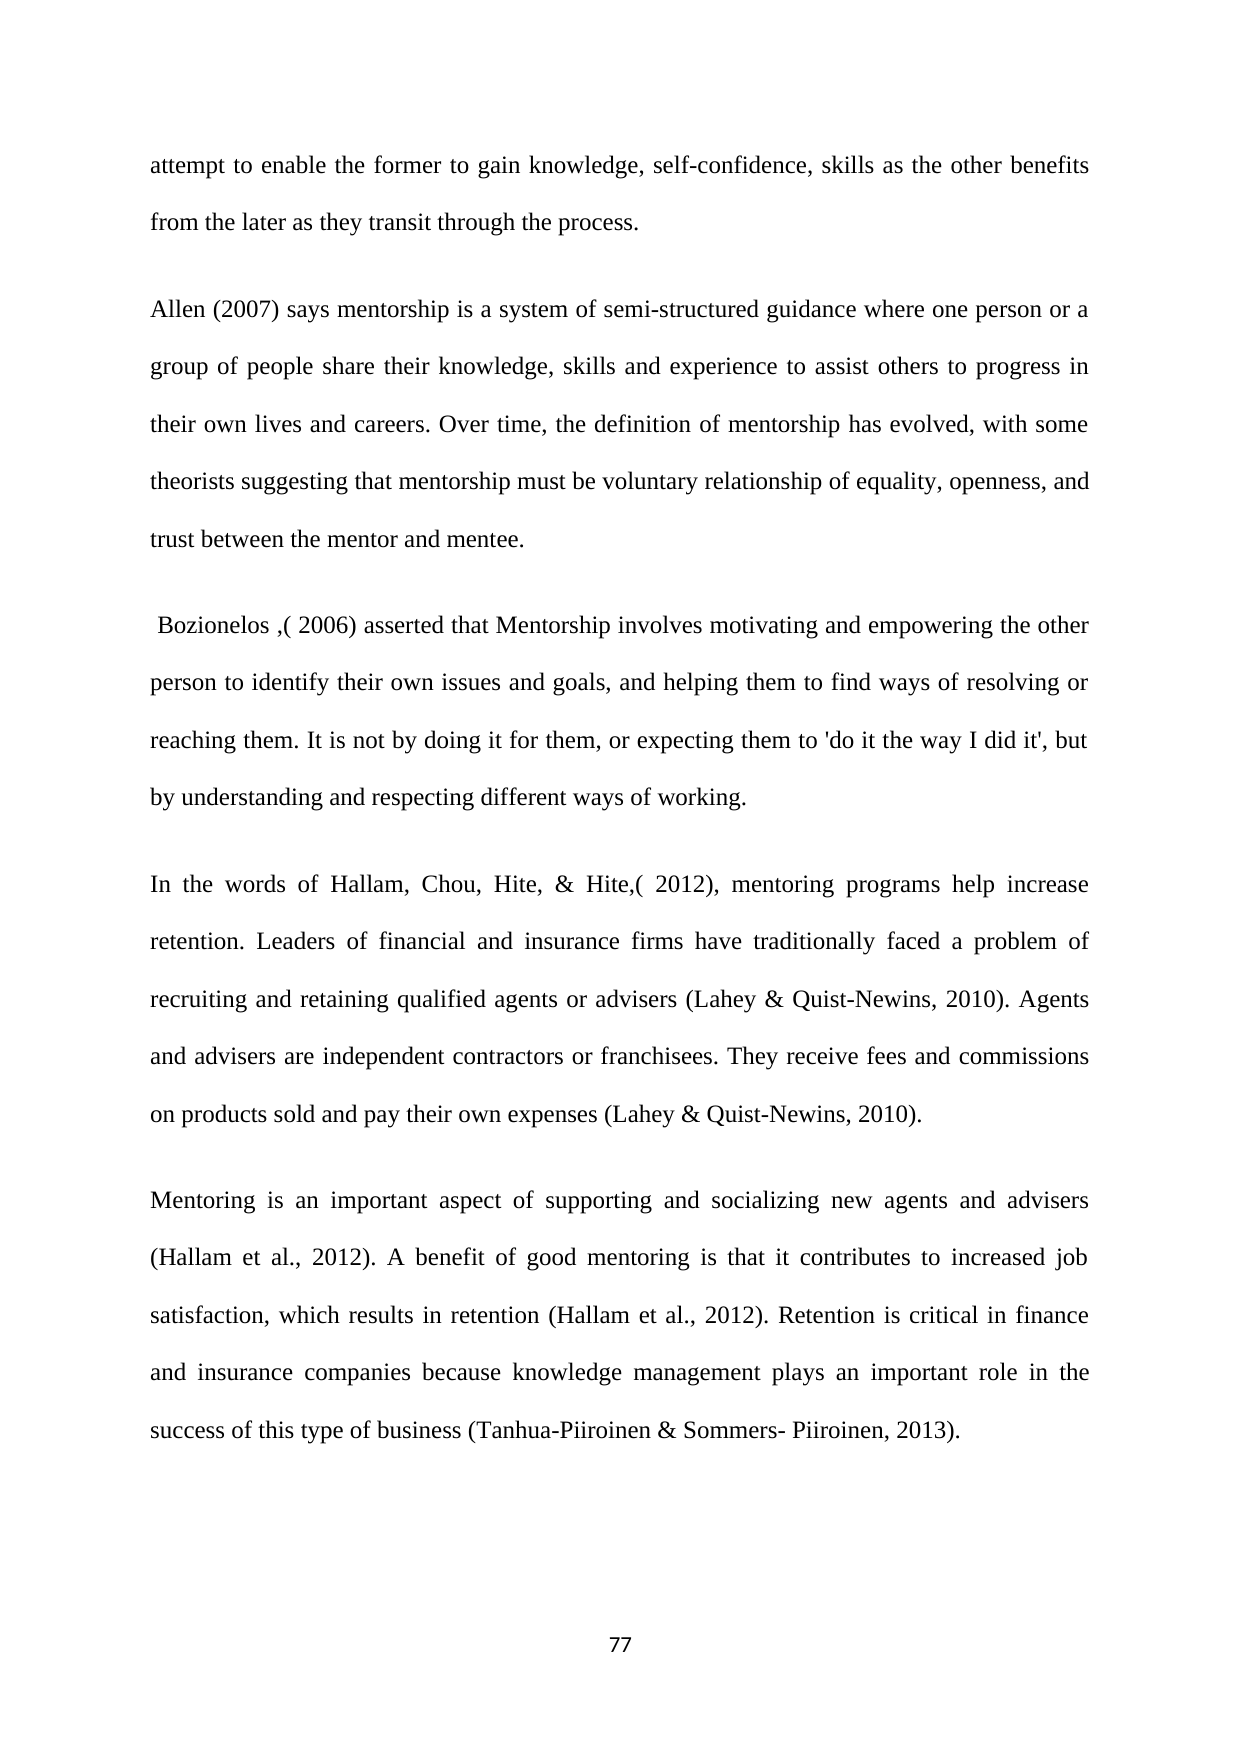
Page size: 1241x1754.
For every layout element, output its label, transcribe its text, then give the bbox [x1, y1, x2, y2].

text Bozionelos ,( 2006) asserted that Mentorship involves motivating and empowering the other person to identify their own issues and goals, and helping them to find ways of resolving or reaching them. It is not by doing it for them, or expecting them to 'do it the way I did it', but by understanding and respecting different ways of working. [150, 610, 1090, 811]
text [150, 150, 1090, 236]
text In the words of Hallam, Chou, Hite, & Hite,( 2012), mentoring programs help increase retention. Leaders of financial and insurance firms have traditionally faced a problem of recruiting and retaining qualified agents or advisers (Lahey & Quist-Newins, 2010). Agents and advisers are independent contractors or franchisees. They receive fees and commissions on products sold and pay their own expenses (Lahey & Quist-Newins, 2010). [150, 869, 1090, 1127]
text Allen (2007) says mentorship is a system of semi-structured guidance where one person or a group of people share their knowledge, skills and experience to assist others to progress in their own lives and careers. Over time, the definition of mentorship has evolved, with some theorists suggesting that mentorship must be voluntary relationship of equality, openness, and trust between the mentor and mentee. [150, 294, 1090, 552]
text Mentoring is an important aspect of supporting and socializing new agents and advisers (Hallam et al., 2012). A benefit of good mentoring is that it contributes to increased job satisfaction, which results in retention (Hallam et al., 2012). Retention is critical in finance and insurance companies because knowledge management plays an important role in the success of this type of business (Tanhua-Piiroinen & Sommers- Piiroinen, 2013). [150, 1185, 1090, 1444]
